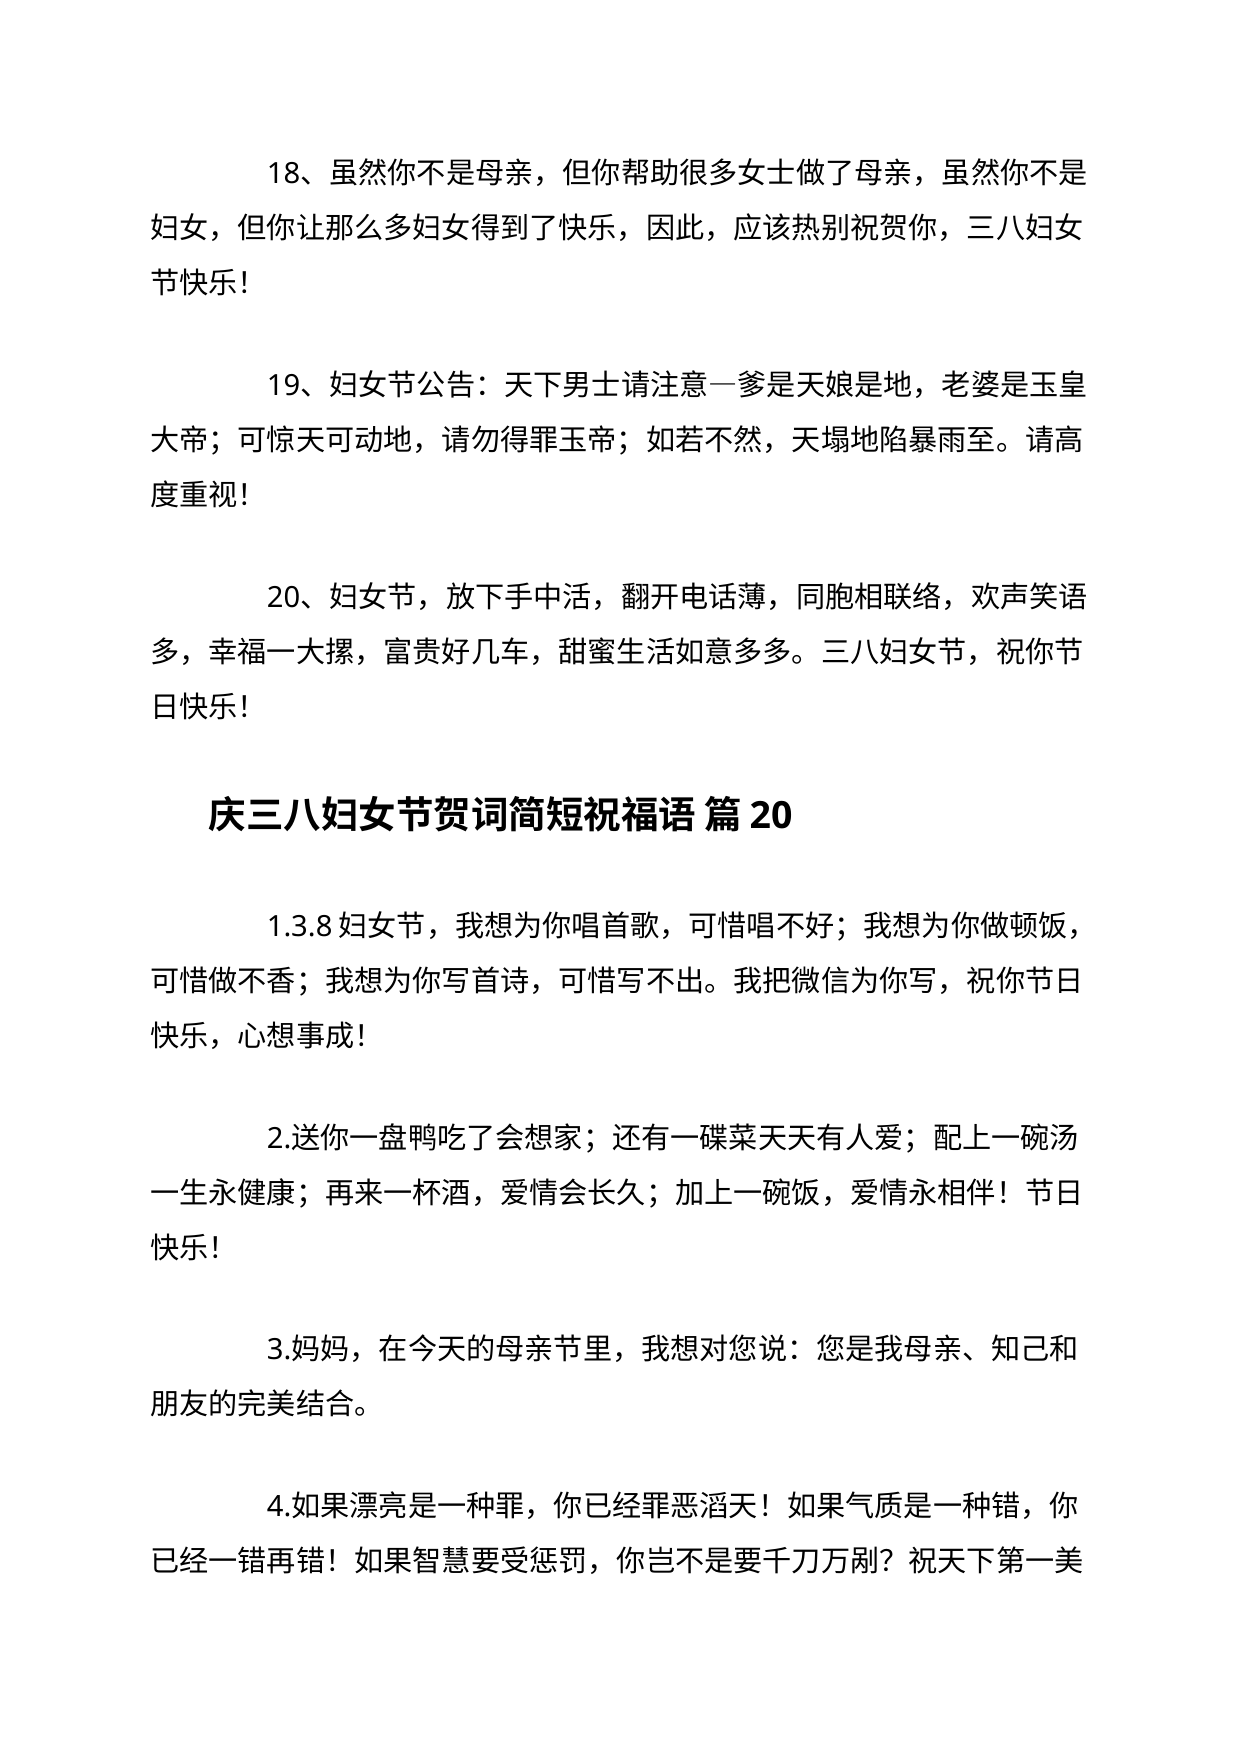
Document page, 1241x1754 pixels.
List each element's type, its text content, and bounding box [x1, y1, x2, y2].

text 20、妇女节，放下手中活，翻开电话薄，同胞相联络，欢声笑语多，幸福一大摞，富贵好几车，甜蜜生活如意多多。三八妇女节，祝你节日快乐！ [150, 573, 1090, 726]
text 3.妈妈，在今天的母亲节里，我想对您说：您是我母亲、知己和朋友的完美结合。 [150, 1326, 1090, 1423]
text 19、妇女节公告：天下男士请注意—爹是天娘是地，老婆是玉皇大帝；可惊天可动地，请勿得罪玉帝；如若不然，天塌地陷暴雨至。请高度重视！ [150, 362, 1090, 514]
text 18、虽然你不是母亲，但你帮助很多女士做了母亲，虽然你不是妇女，但你让那么多妇女得到了快乐，因此，应该热别祝贺你，三八妇女节快乐！ [150, 150, 1090, 302]
text 1.3.8妇女节，我想为你唱首歌，可惜唱不好；我想为你做顿饭，可惜做不香；我想为你写首诗，可惜写不出。我把微信为你写，祝你节日快乐，心想事成！ [150, 903, 1090, 1055]
text 2.送你一盘鸭吃了会想家；还有一碟菜天天有人爱；配上一碗汤一生永健康；再来一杯酒，爱情会长久；加上一碗饭，爱情永相伴！节日快乐！ [150, 1114, 1090, 1266]
text 庆三八妇女节贺词简短祝福语 篇20 [150, 785, 1090, 839]
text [150, 1483, 1090, 1580]
